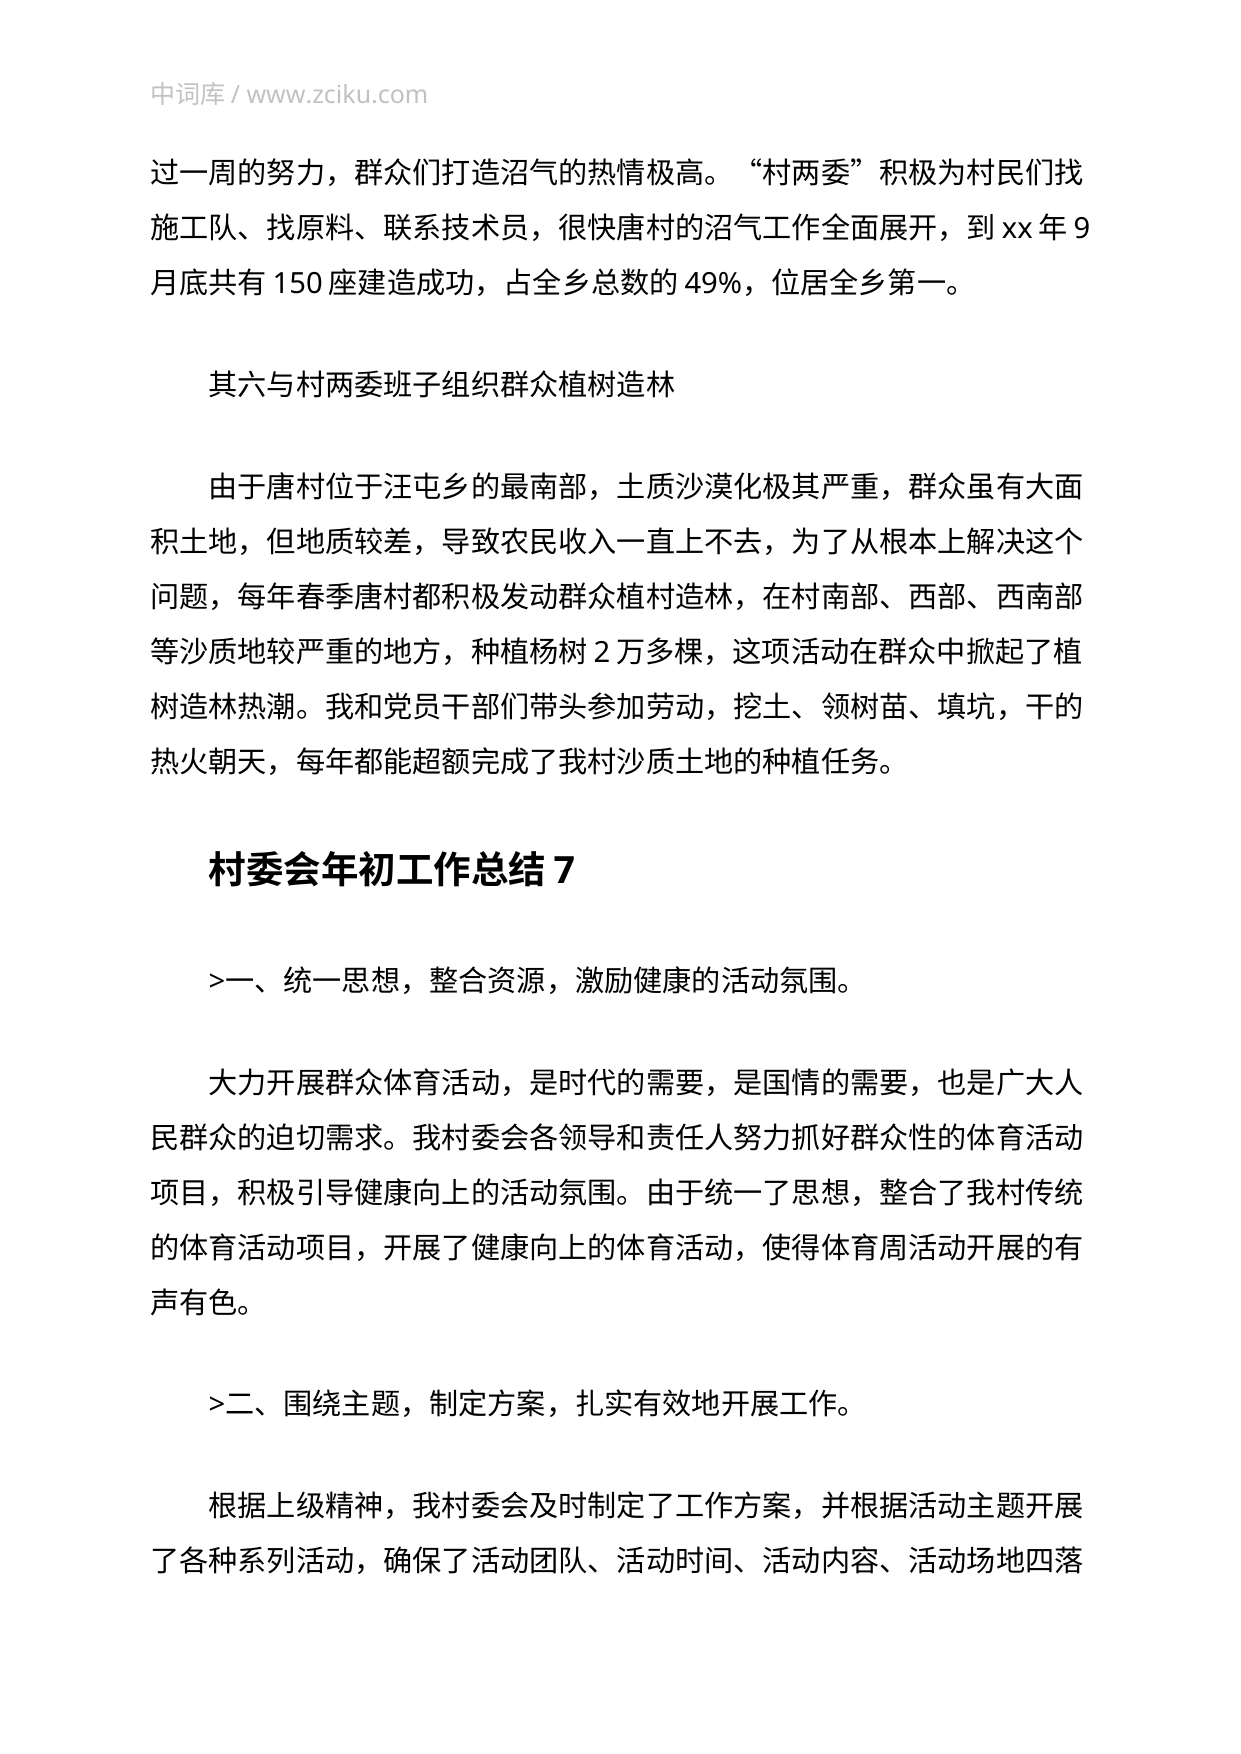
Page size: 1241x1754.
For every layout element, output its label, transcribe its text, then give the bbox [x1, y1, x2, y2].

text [150, 1483, 1090, 1580]
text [150, 150, 1090, 302]
text 其六与村两委班子组织群众植树造林 [150, 362, 1090, 404]
text >二、围绕主题，制定方案，扎实有效地开展工作。 [150, 1381, 1090, 1423]
text 村委会年初工作总结7 [150, 840, 1090, 894]
text >一、统一思想，整合资源，激励健康的活动氛围。 [150, 958, 1090, 1000]
text 大力开展群众体育活动，是时代的需要，是国情的需要，也是广大人民群众的迫切需求。我村委会各领导和责任人努力抓好群众性的体育活动项目，积极引导健康向上的活动氛围。由于统一了思想，整合了我村传统的体育活动项目，开展了健康向上的体育活动，使得体育周活动开展的有声有色。 [150, 1059, 1090, 1321]
text 由于唐村位于汪屯乡的最南部，土质沙漠化极其严重，群众虽有大面积土地，但地质较差，导致农民收入一直上不去，为了从根本上解决这个问题，每年春季唐村都积极发动群众植村造林，在村南部、西部、西南部等沙质地较严重的地方，种植杨树2万多棵，这项活动在群众中掀起了植树造林热潮。我和党员干部们带头参加劳动，挖土、领树苗、填坑，干的热火朝天，每年都能超额完成了我村沙质土地的种植任务。 [150, 464, 1090, 781]
